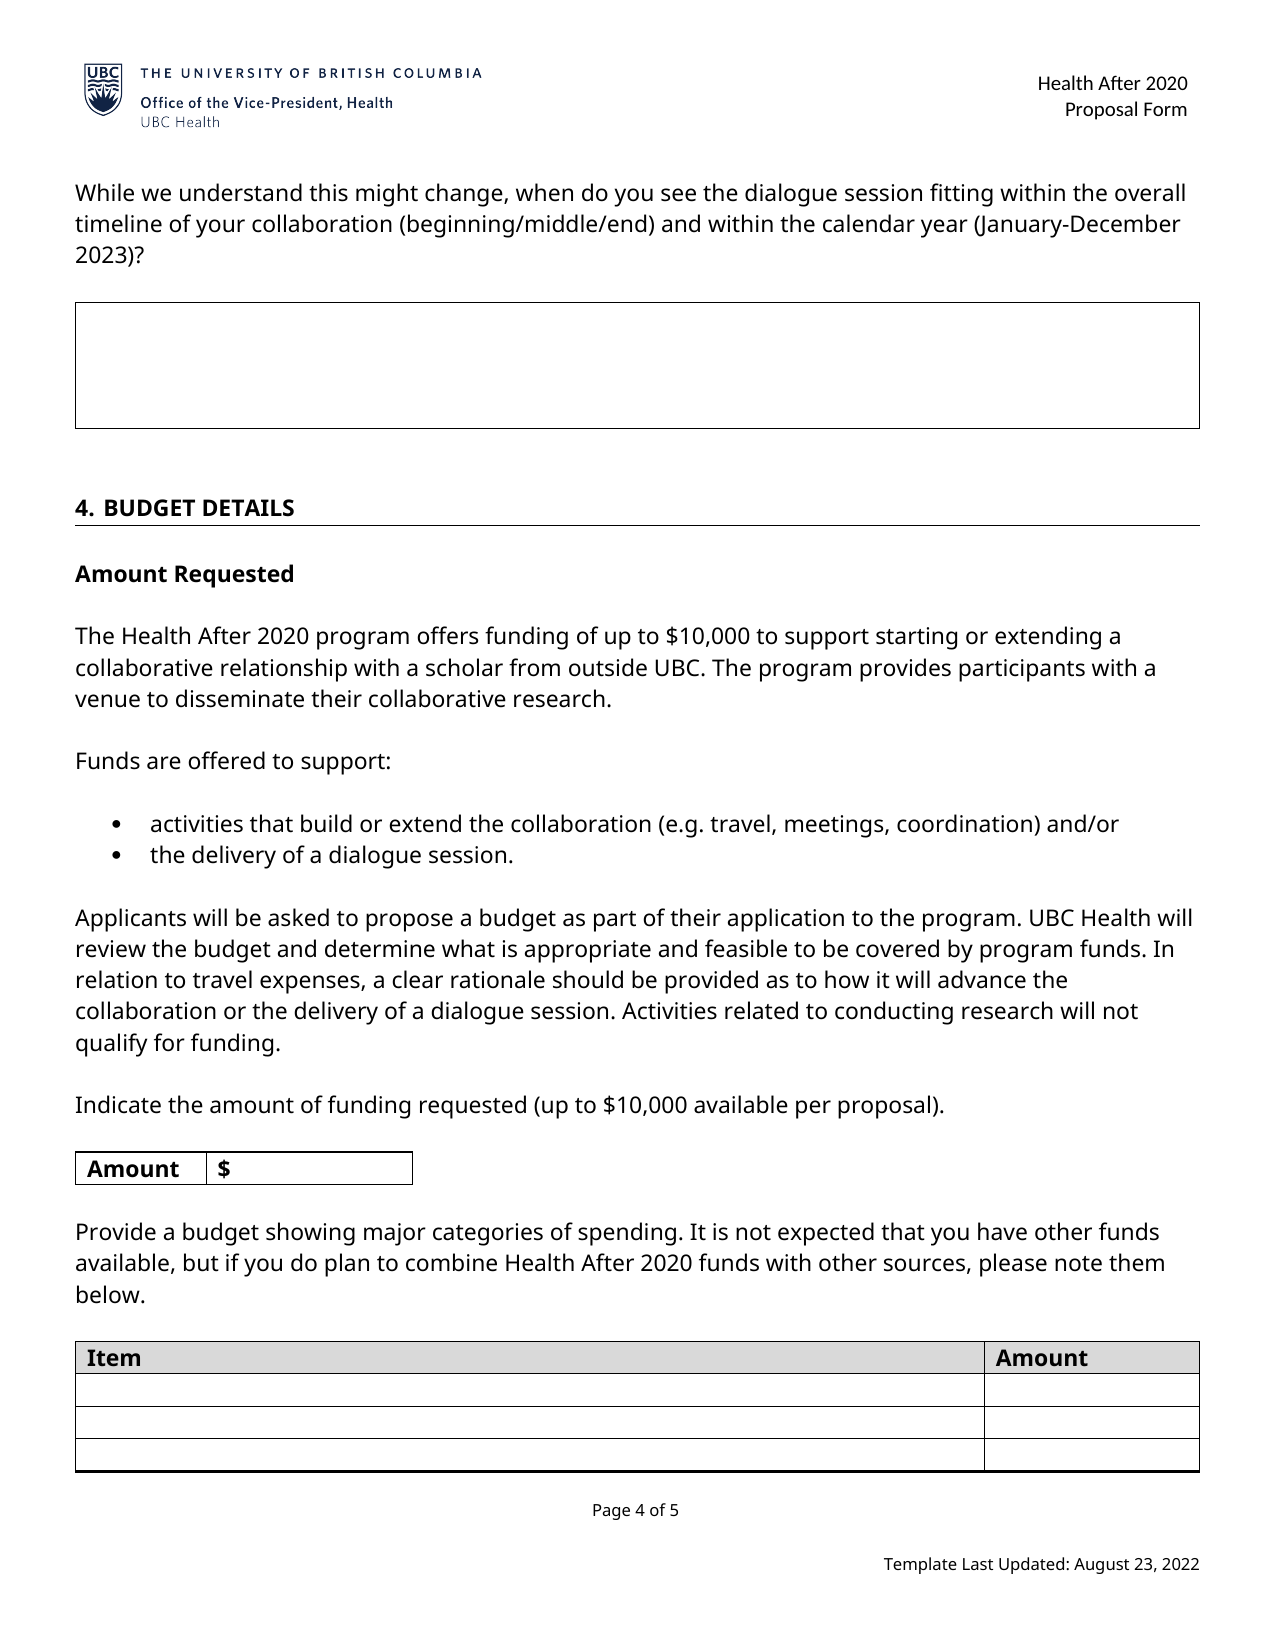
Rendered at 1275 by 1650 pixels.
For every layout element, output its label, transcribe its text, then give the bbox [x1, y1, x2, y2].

text The Health After 2020 program offers funding of up to $10,000 to support starting or extending a collaborative relationship with a scholar from outside UBC. The program provides participants with a venue to disseminate their collaborative research. [75, 620, 1200, 714]
table_cell [985, 1374, 1199, 1406]
table_cell [76, 1407, 984, 1438]
list the delivery of a dialogue session. [112, 839, 1200, 870]
table_cell [985, 1407, 1199, 1438]
picture [75, 45, 500, 147]
text Indicate the amount of funding requested (up to $10,000 available per proposal). [75, 1089, 1200, 1120]
table_header Amount [985, 1342, 1199, 1373]
table_header Amount [76, 1153, 206, 1184]
text Provide a budget showing major categories of spending. It is not expected that you have other funds available, but if you do plan to combine Health After 2020 funds with other sources, please note them below. [75, 1216, 1200, 1310]
table_cell [985, 1439, 1199, 1470]
table_header Item [76, 1342, 984, 1373]
table_cell [76, 1439, 984, 1470]
text While we understand this might change, when do you see the dialogue session fitting within the overall timeline of your collaboration (beginning/middle/end) and within the calendar year (January-December 2023)? [75, 177, 1200, 271]
table_header $ [207, 1153, 412, 1184]
text Applicants will be asked to propose a budget as part of their application to the program. UBC Health will review the budget and determine what is appropriate and feasible to be covered by program funds. In relation to travel expenses, a clear rationale should be provided as to how it will advance the collaboration or the delivery of a dialogue session. Activities related to conducting research will not qualify for funding. [75, 901, 1200, 1058]
table_cell [76, 1374, 984, 1406]
text Funds are offered to support: [75, 745, 1200, 776]
text Amount Requested [75, 558, 1200, 589]
table_header [76, 303, 1199, 428]
list activities that build or extend the collaboration (e.g. travel, meetings, coordination) and/or [112, 808, 1200, 839]
list BUDGET DETAILS [75, 492, 1200, 525]
